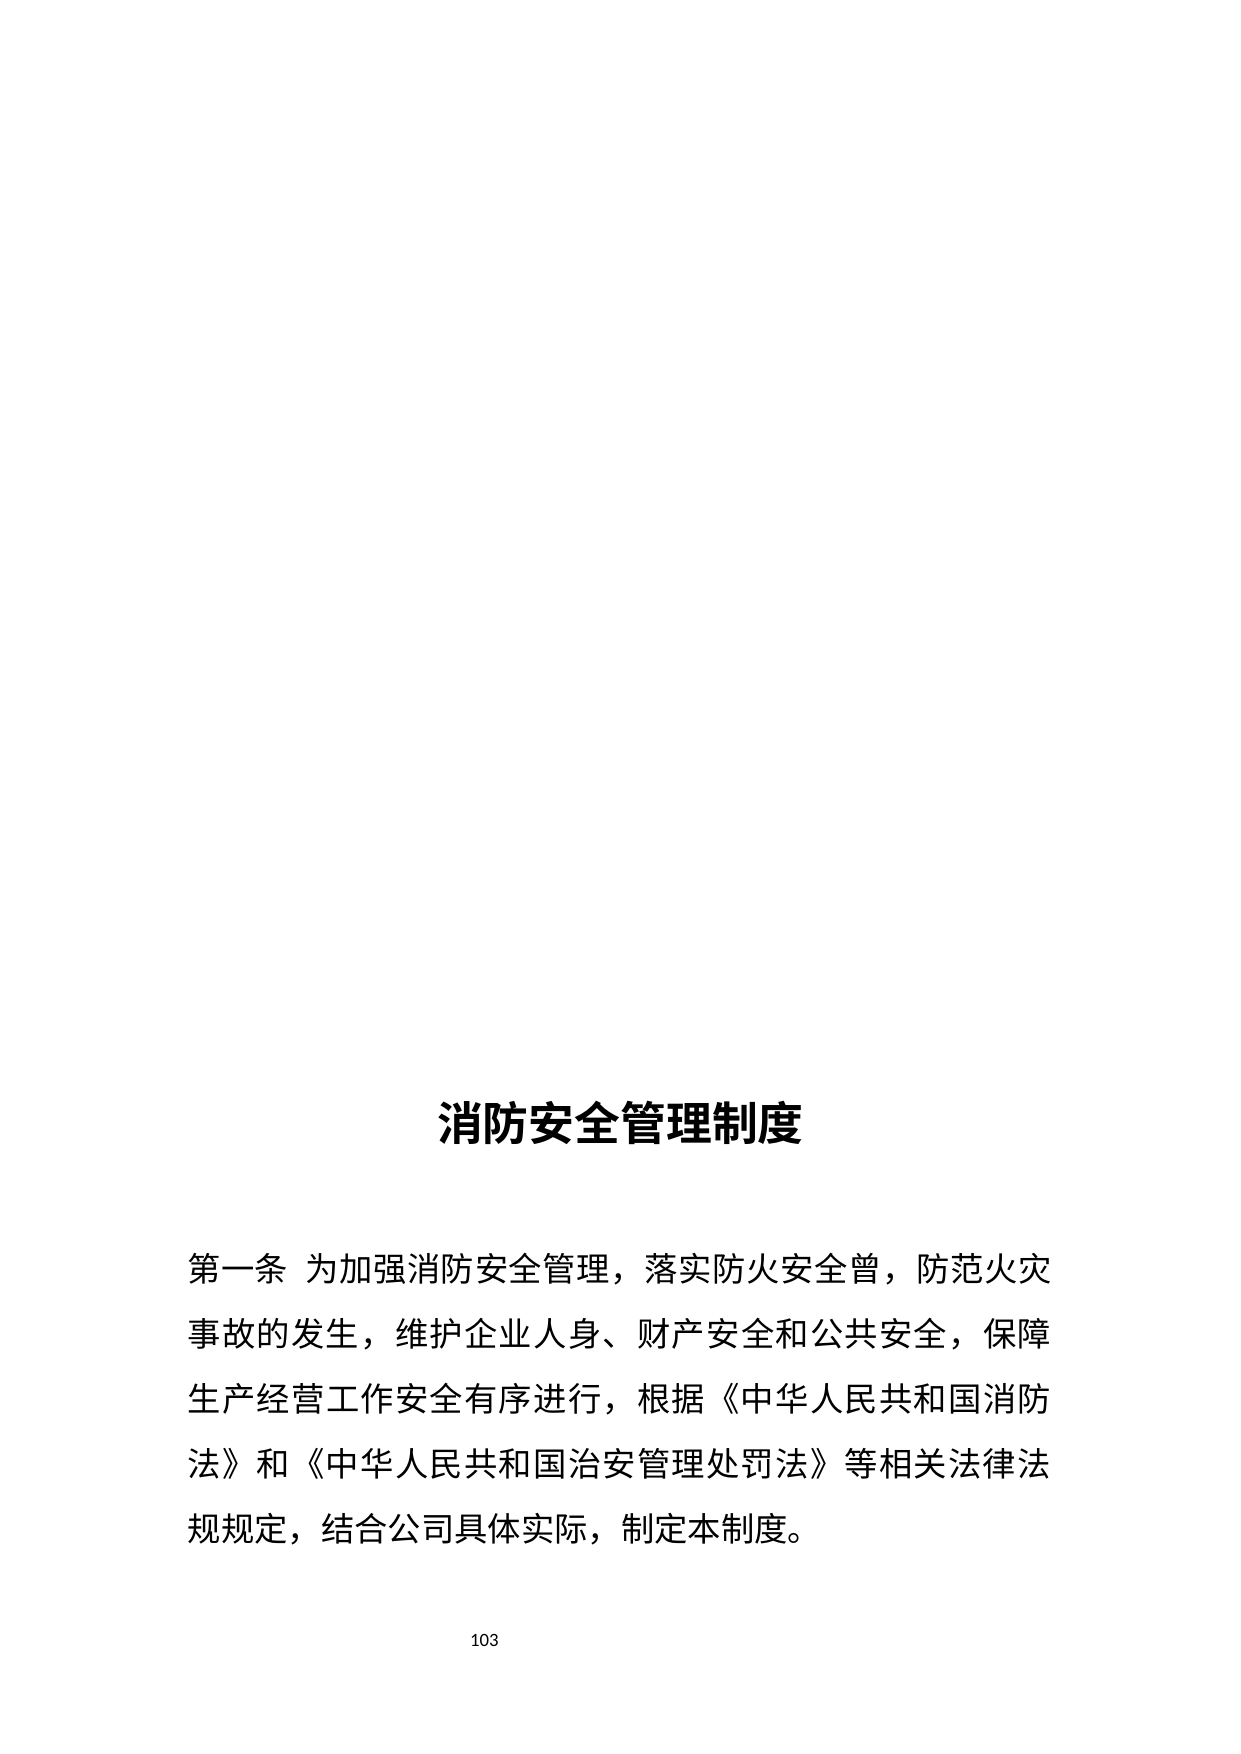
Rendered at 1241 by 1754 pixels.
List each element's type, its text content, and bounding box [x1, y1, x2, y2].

list 为加强消防安全管理，落实防火安全曾，防范火灾事故的发生，维护企业人身、财产安全和公共安全，保障生产经营工作安全有序进行，根据《中华人民共和国消防法》和《中华人民共和国治安管理处罚法》等相关法律法规规定，结合公司具体实际，制定本制度。 [187, 1234, 1053, 1559]
list 消防安全管理制度 [187, 1072, 1053, 1169]
